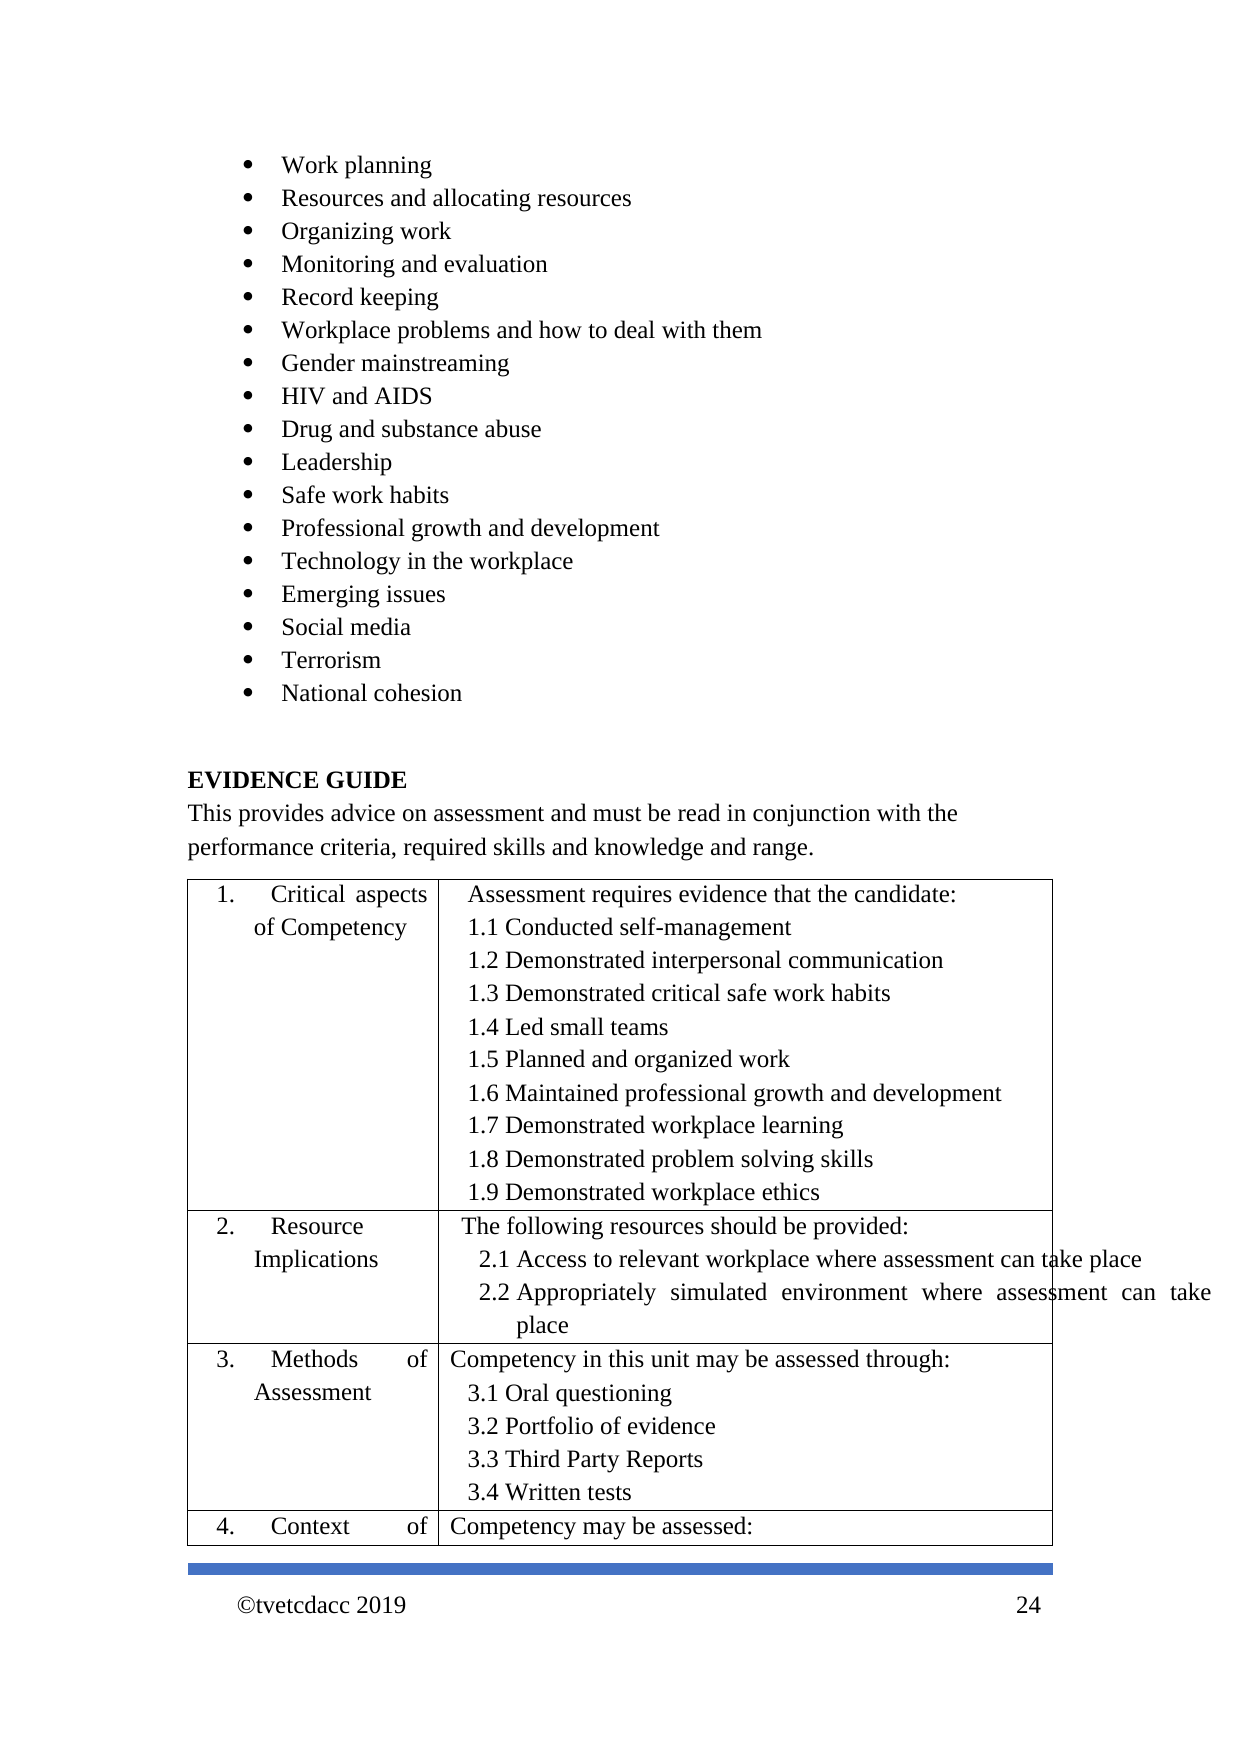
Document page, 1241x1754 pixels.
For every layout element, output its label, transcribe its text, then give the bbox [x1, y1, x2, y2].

list Drug and substance abuse [244, 414, 1053, 443]
list Work planning [244, 150, 1053, 179]
list Record keeping [244, 282, 1053, 311]
table_cell Methods of Assessment [188, 1344, 438, 1510]
table_header Assessment requires evidence that the candidate: Conducted self-management Demonstrated interpersonal communication Demonstrated critical safe work habits Led small teams Planned and organized work Maintained professional growth and development Demonstrated workplace learning Demonstrated problem solving skills Demonstrated workplace ethics [439, 880, 1052, 1210]
list Leadership [244, 447, 1053, 476]
list Workplace problems and how to deal with them [244, 315, 1053, 344]
list Technology in the workplace [244, 546, 1053, 575]
table_cell Competency in this unit may be assessed through: Oral questioning Portfolio of evidence Third Party Reports Written tests [439, 1344, 1052, 1510]
list Organizing work [244, 216, 1053, 245]
list Resources and allocating resources [244, 183, 1053, 212]
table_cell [439, 1511, 1052, 1545]
table_cell Resource Implications [188, 1211, 438, 1343]
list National cohesion [244, 678, 1053, 707]
list Monitoring and evaluation [244, 249, 1053, 278]
table_cell [439, 1211, 1052, 1343]
list Professional growth and development [244, 513, 1053, 542]
text This provides advice on assessment and must be read in conjunction with the performance criteria, required skills and knowledge and range. [187, 798, 1053, 861]
list Gender mainstreaming [244, 348, 1053, 377]
list Emerging issues [244, 579, 1053, 608]
list Social media [244, 612, 1053, 641]
list Terrorism [244, 645, 1053, 674]
list HIV and AIDS [244, 381, 1053, 410]
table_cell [188, 1511, 438, 1545]
subtitle EVIDENCE GUIDE [187, 765, 1053, 794]
list Safe work habits [244, 480, 1053, 509]
table_header Critical aspects of Competency [188, 880, 438, 1210]
